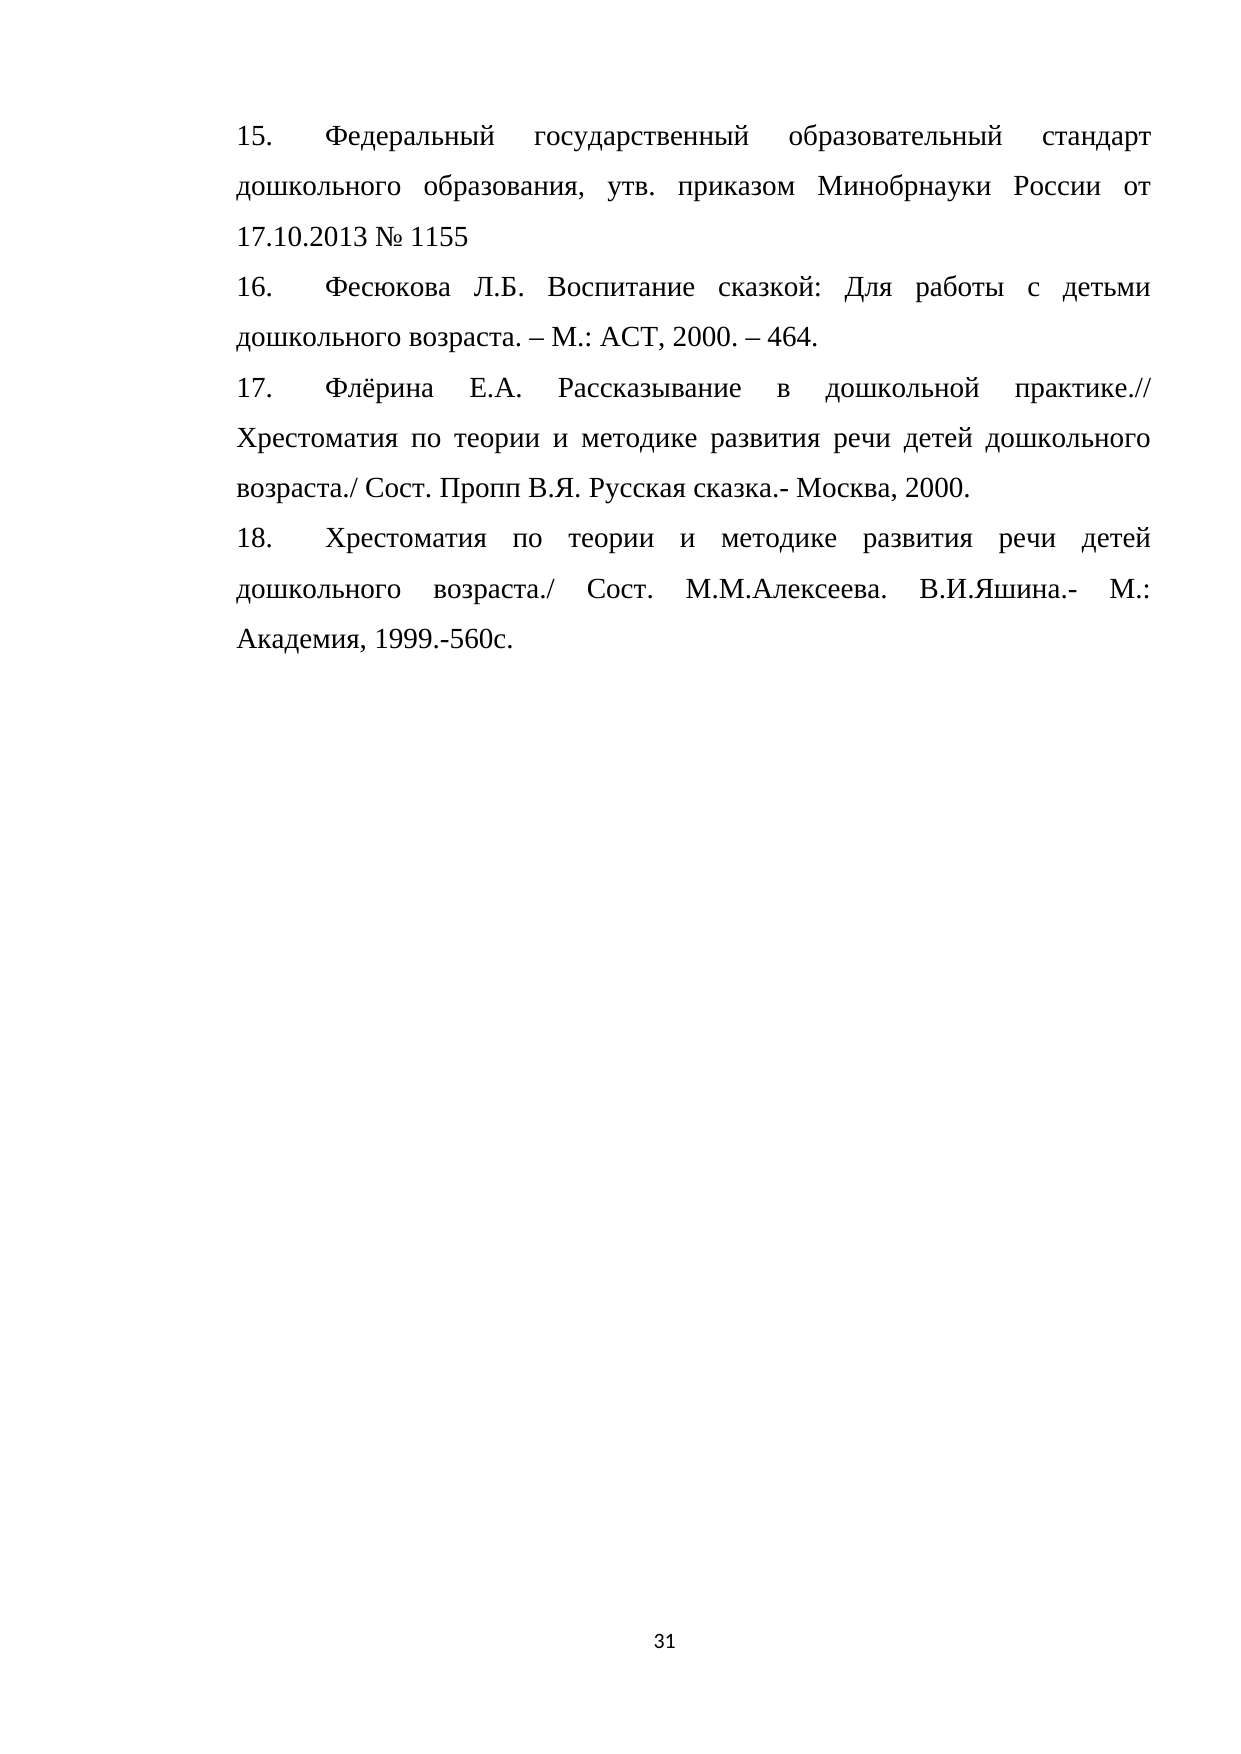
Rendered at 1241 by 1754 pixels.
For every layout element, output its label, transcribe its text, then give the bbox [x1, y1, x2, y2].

list Флёрина Е.А. Рассказывание в дошкольной практике.// Хрестоматия по теории и методике развития речи детей дошкольного возраста./ Сост. Пропп В.Я. Русская сказка.- Москва, 2000. [236, 370, 1152, 504]
list Федеральный государственный образовательный стандарт дошкольного образования, утв. приказом Минобрнауки России от 17.10.2013 № 1155 [236, 118, 1152, 252]
list Фесюкова Л.Б. Воспитание сказкой: Для работы с детьми дошкольного возраста. – М.: АСТ, 2000. – 464. [236, 269, 1152, 353]
list Хрестоматия по теории и методике развития речи детей дошкольного возраста./ Сост. М.М.Алексеева. В.И.Яшина.- М.: Академия, 1999.-560с. [236, 521, 1152, 655]
